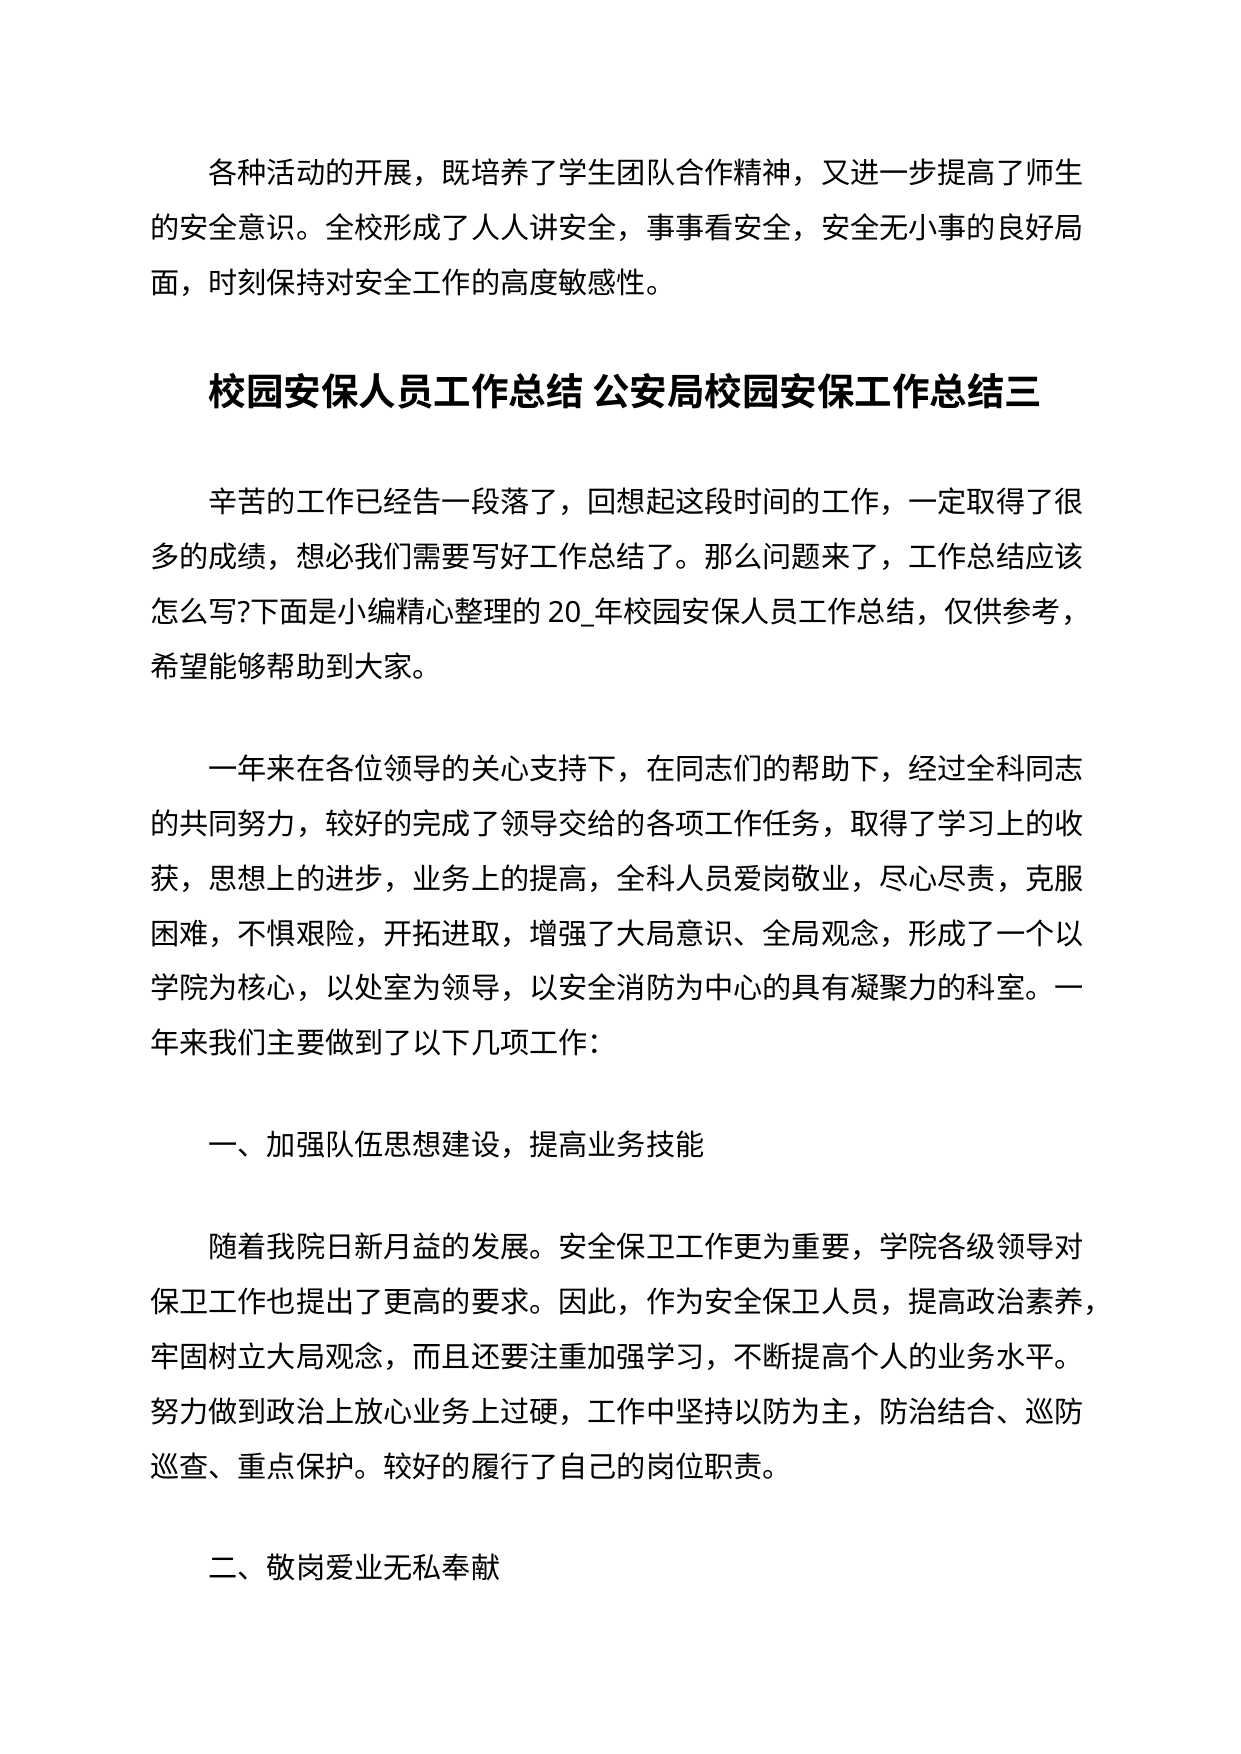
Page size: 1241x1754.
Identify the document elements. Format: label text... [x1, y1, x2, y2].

text 辛苦的工作已经告一段落了，回想起这段时间的工作，一定取得了很多的成绩，想必我们需要写好工作总结了。那么问题来了，工作总结应该怎么写?下面是小编精心整理的20_年校园安保人员工作总结，仅供参考，希望能够帮助到大家。 [150, 479, 1090, 686]
text 各种活动的开展，既培养了学生团队合作精神，又进一步提高了师生的安全意识。全校形成了人人讲安全，事事看安全，安全无小事的良好局面，时刻保持对安全工作的高度敏感性。 [150, 150, 1090, 302]
text 校园安保人员工作总结 公安局校园安保工作总结三 [150, 362, 1090, 416]
text 二、敬岗爱业无私奉献 [150, 1545, 1090, 1587]
text 一、加强队伍思想建设，提高业务技能 [150, 1122, 1090, 1164]
text 随着我院日新月益的发展。安全保卫工作更为重要，学院各级领导对保卫工作也提出了更高的要求。因此，作为安全保卫人员，提高政治素养，牢固树立大局观念，而且还要注重加强学习，不断提高个人的业务水平。努力做到政治上放心业务上过硬，工作中坚持以防为主，防治结合、巡防巡查、重点保护。较好的履行了自己的岗位职责。 [150, 1223, 1090, 1485]
text 一年来在各位领导的关心支持下，在同志们的帮助下，经过全科同志的共同努力，较好的完成了领导交给的各项工作任务，取得了学习上的收获，思想上的进步，业务上的提高，全科人员爱岗敬业，尽心尽责，克服困难，不惧艰险，开拓进取，增强了大局意识、全局观念，形成了一个以学院为核心，以处室为领导，以安全消防为中心的具有凝聚力的科室。一年来我们主要做到了以下几项工作： [150, 746, 1090, 1062]
